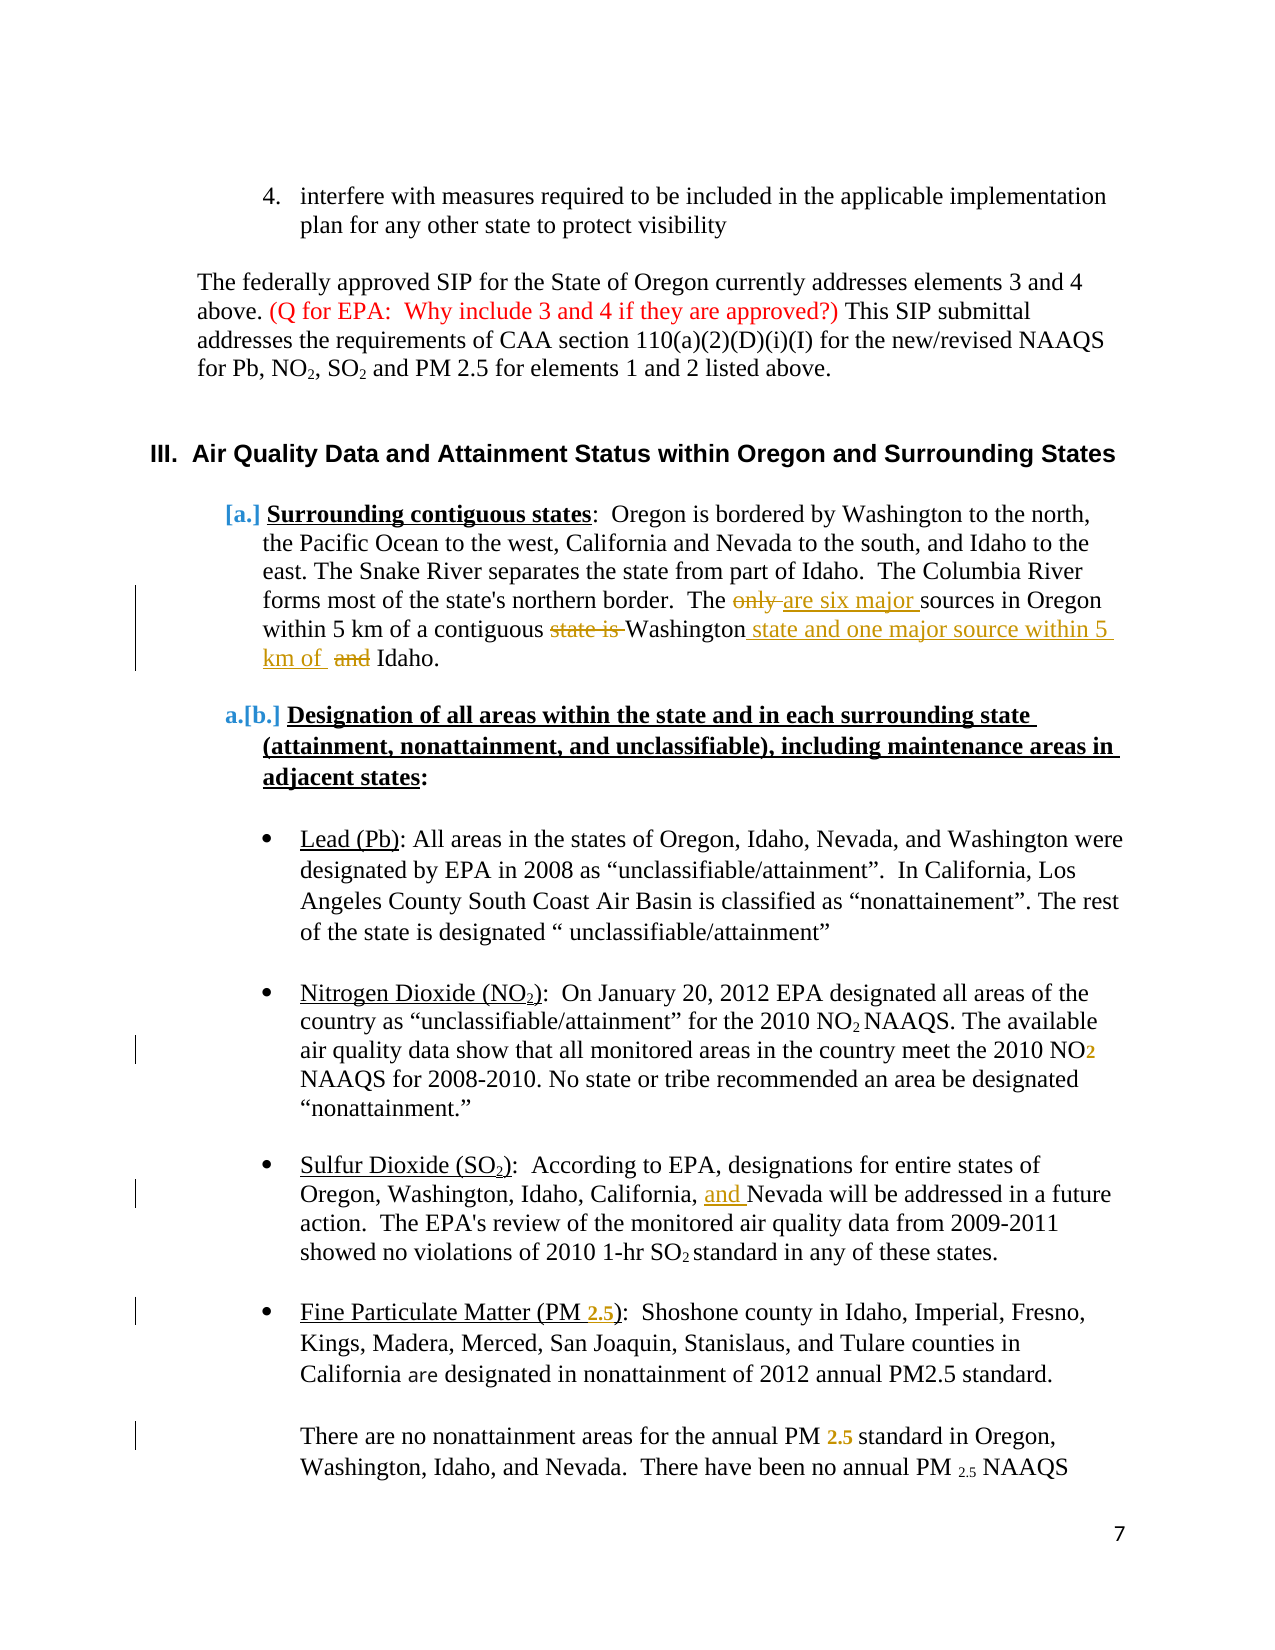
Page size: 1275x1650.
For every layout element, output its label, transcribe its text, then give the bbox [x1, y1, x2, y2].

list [300, 1421, 1125, 1481]
list Fine Particulate Matter (PM 2.5): Shoshone county in Idaho, Imperial, Fresno, Kings, Madera, Merced, San Joaquin, Stanislaus, and Tulare counties in California are designated in nonattainment of 2012 annual PM2.5 standard. [262, 1297, 1125, 1388]
list Sulfur Dioxide (SO2): According to EPA, designations for entire states of Oregon, Washington, Idaho, California, Nevada will be addressed in a future action. The EPA's review of the monitored air quality data from 2009-2011 showed no violations of 2010 1-hr SO2 standard in any of these states. [262, 1151, 1125, 1266]
list Lead (Pb): All areas in the states of Oregon, Idaho, Nevada, and Washington were designated by EPA in 2008 as “unclassifiable/attainment”. In California, Los Angeles County South Coast Air Basin is classified as “nonattainement”. The rest of the state is designated “ unclassifiable/attainment” [262, 824, 1125, 946]
text The federally approved SIP for the State of Oregon currently addresses elements 3 and 4 above. (Q for EPA: Why include 3 and 4 if they are approved?) This SIP submittal addresses the requirements of CAA section 110(a)(2)(D)(i)(I) for the new/revised NAAQS for Pb, NO2, SO2 and PM 2.5 for elements 1 and 2 listed above. [197, 267, 1125, 382]
text III. Air Quality Data and Attainment Status within Oregon and Surrounding States [150, 439, 1125, 468]
list interfere with measures required to be included in the applicable implementation plan for any other state to protect visibility [262, 181, 1125, 238]
list Designation of all areas within the state and in each surrounding state (attainment, nonattainment, and unclassifiable), including maintenance areas in adjacent states: [225, 700, 1125, 791]
list Nitrogen Dioxide (NO2): On January 20, 2012 EPA designated all areas of the country as “unclassifiable/attainment” for the 2010 NO2 NAAQS. The available air quality data show that all monitored areas in the country meet the 2010 NO2 NAAQS for 2008-2010. No state or tribe recommended an area be designated “nonattainment.” [262, 978, 1125, 1121]
list Surrounding contiguous states: Oregon is bordered by Washington to the north, the Pacific Ocean to the west, California and Nevada to the south, and Idaho to the east. The Snake River separates the state from part of Idaho. The Columbia River forms most of the state's northern border. The sources in Oregon within 5 km of a contiguous Washington Idaho. [225, 499, 1125, 671]
